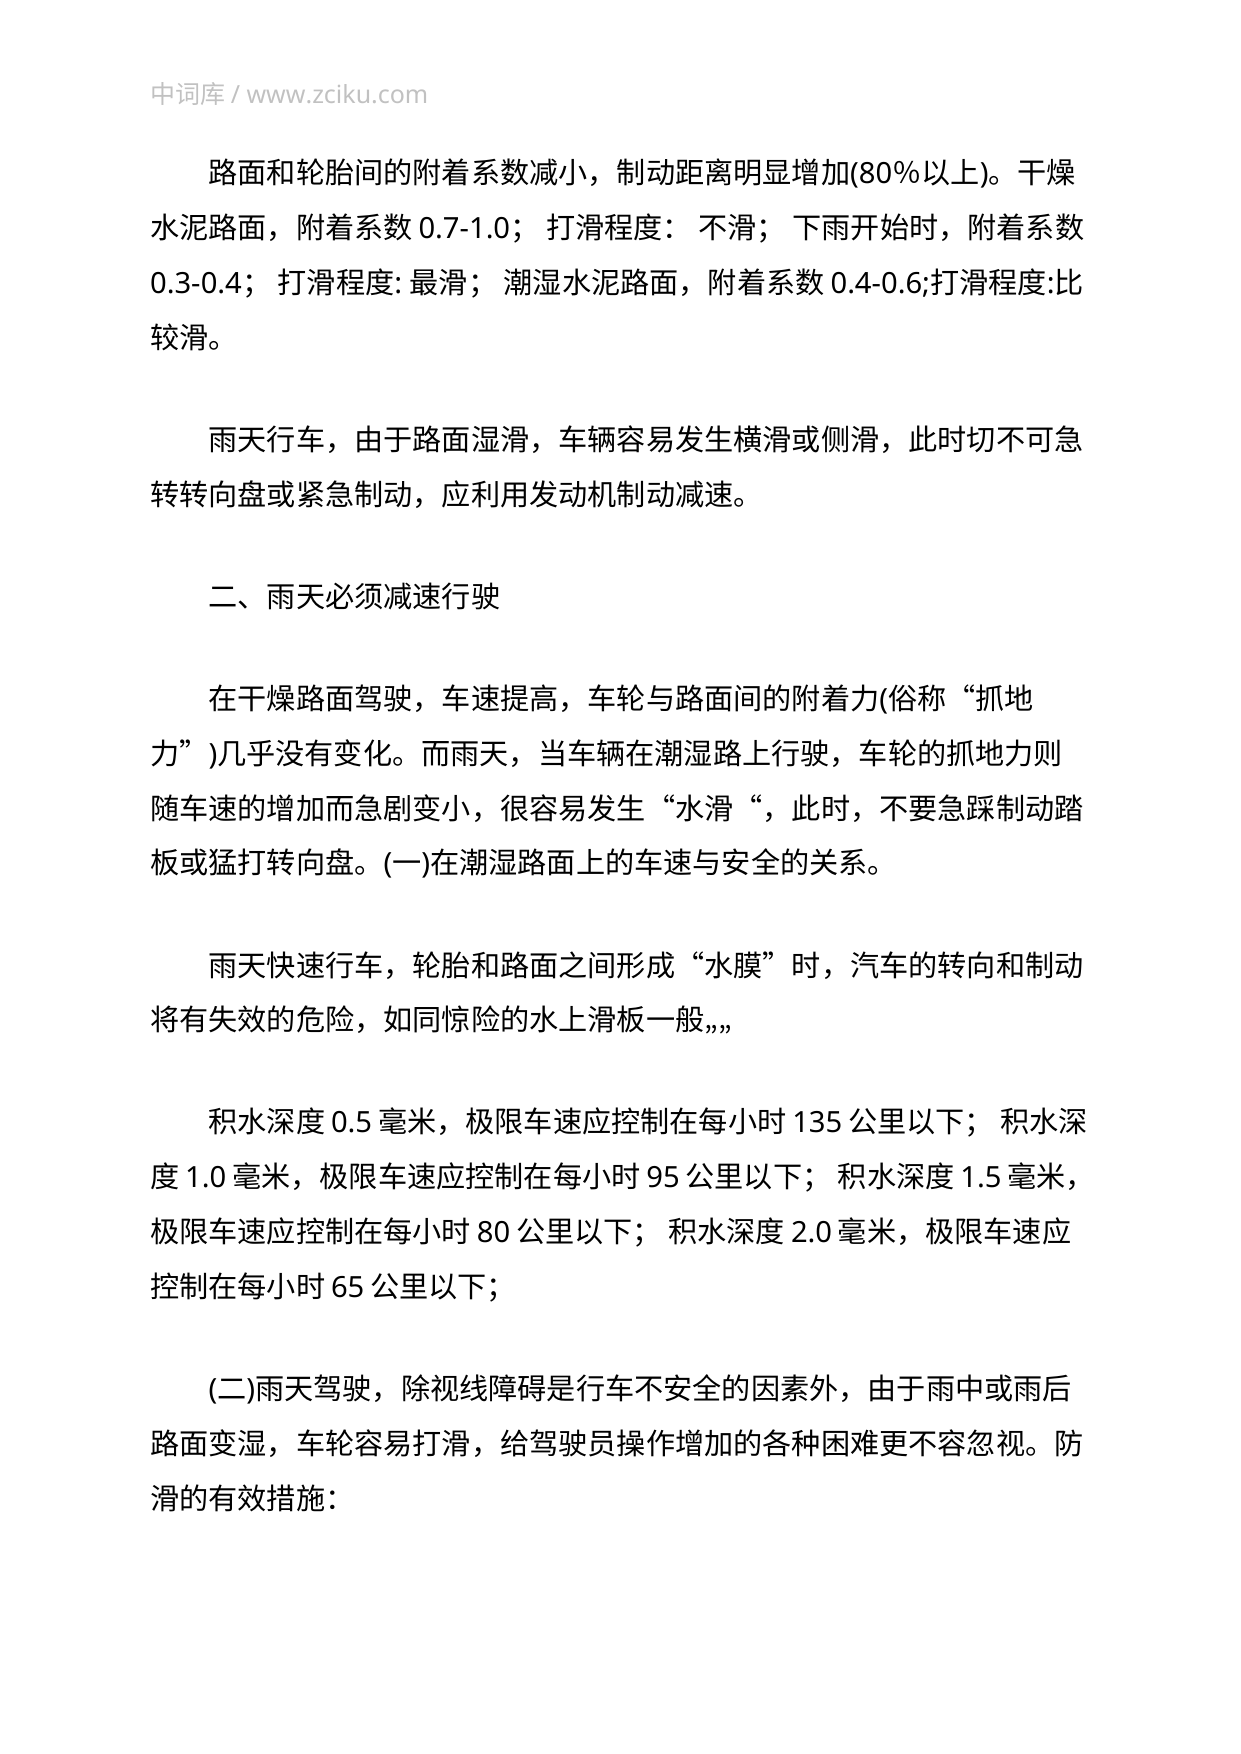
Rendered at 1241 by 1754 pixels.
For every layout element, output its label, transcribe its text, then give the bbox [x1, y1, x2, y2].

text 二、雨天必须减速行驶 [150, 573, 1090, 616]
text 在干燥路面驾驶，车速提高，车轮与路面间的附着力(俗称“抓地力”)几乎没有变化。而雨天，当车辆在潮湿路上行驶，车轮的抓地力则随车速的增加而急剧变小，很容易发生“水滑“，此时，不要急踩制动踏板或猛打转向盘。(一)在潮湿路面上的车速与安全的关系。 [150, 675, 1090, 882]
text (二)雨天驾驶，除视线障碍是行车不安全的因素外，由于雨中或雨后路面变湿，车轮容易打滑，给驾驶员操作增加的各种困难更不容忽视。防滑的有效措施： [150, 1366, 1090, 1518]
text 雨天行车，由于路面湿滑，车辆容易发生横滑或侧滑，此时切不可急转转向盘或紧急制动，应利用发动机制动减速。 [150, 417, 1090, 514]
text 积水深度0.5毫米，极限车速应控制在每小时135公里以下； 积水深度1.0毫米，极限车速应控制在每小时95公里以下； 积水深度1.5毫米，极限车速应控制在每小时80公里以下； 积水深度2.0毫米，极限车速应控制在每小时65公里以下； [150, 1099, 1090, 1306]
text 路面和轮胎间的附着系数减小，制动距离明显增加(80％以上)。干燥水泥路面，附着系数0.7-1.0； 打滑程度： 不滑； 下雨开始时，附着系数0.3-0.4； 打滑程度: 最滑； 潮湿水泥路面，附着系数0.4-0.6;打滑程度:比较滑。 [150, 150, 1090, 357]
text 雨天快速行车，轮胎和路面之间形成“水膜”时，汽车的转向和制动将有失效的危险，如同惊险的水上滑板一般„„ [150, 942, 1090, 1039]
